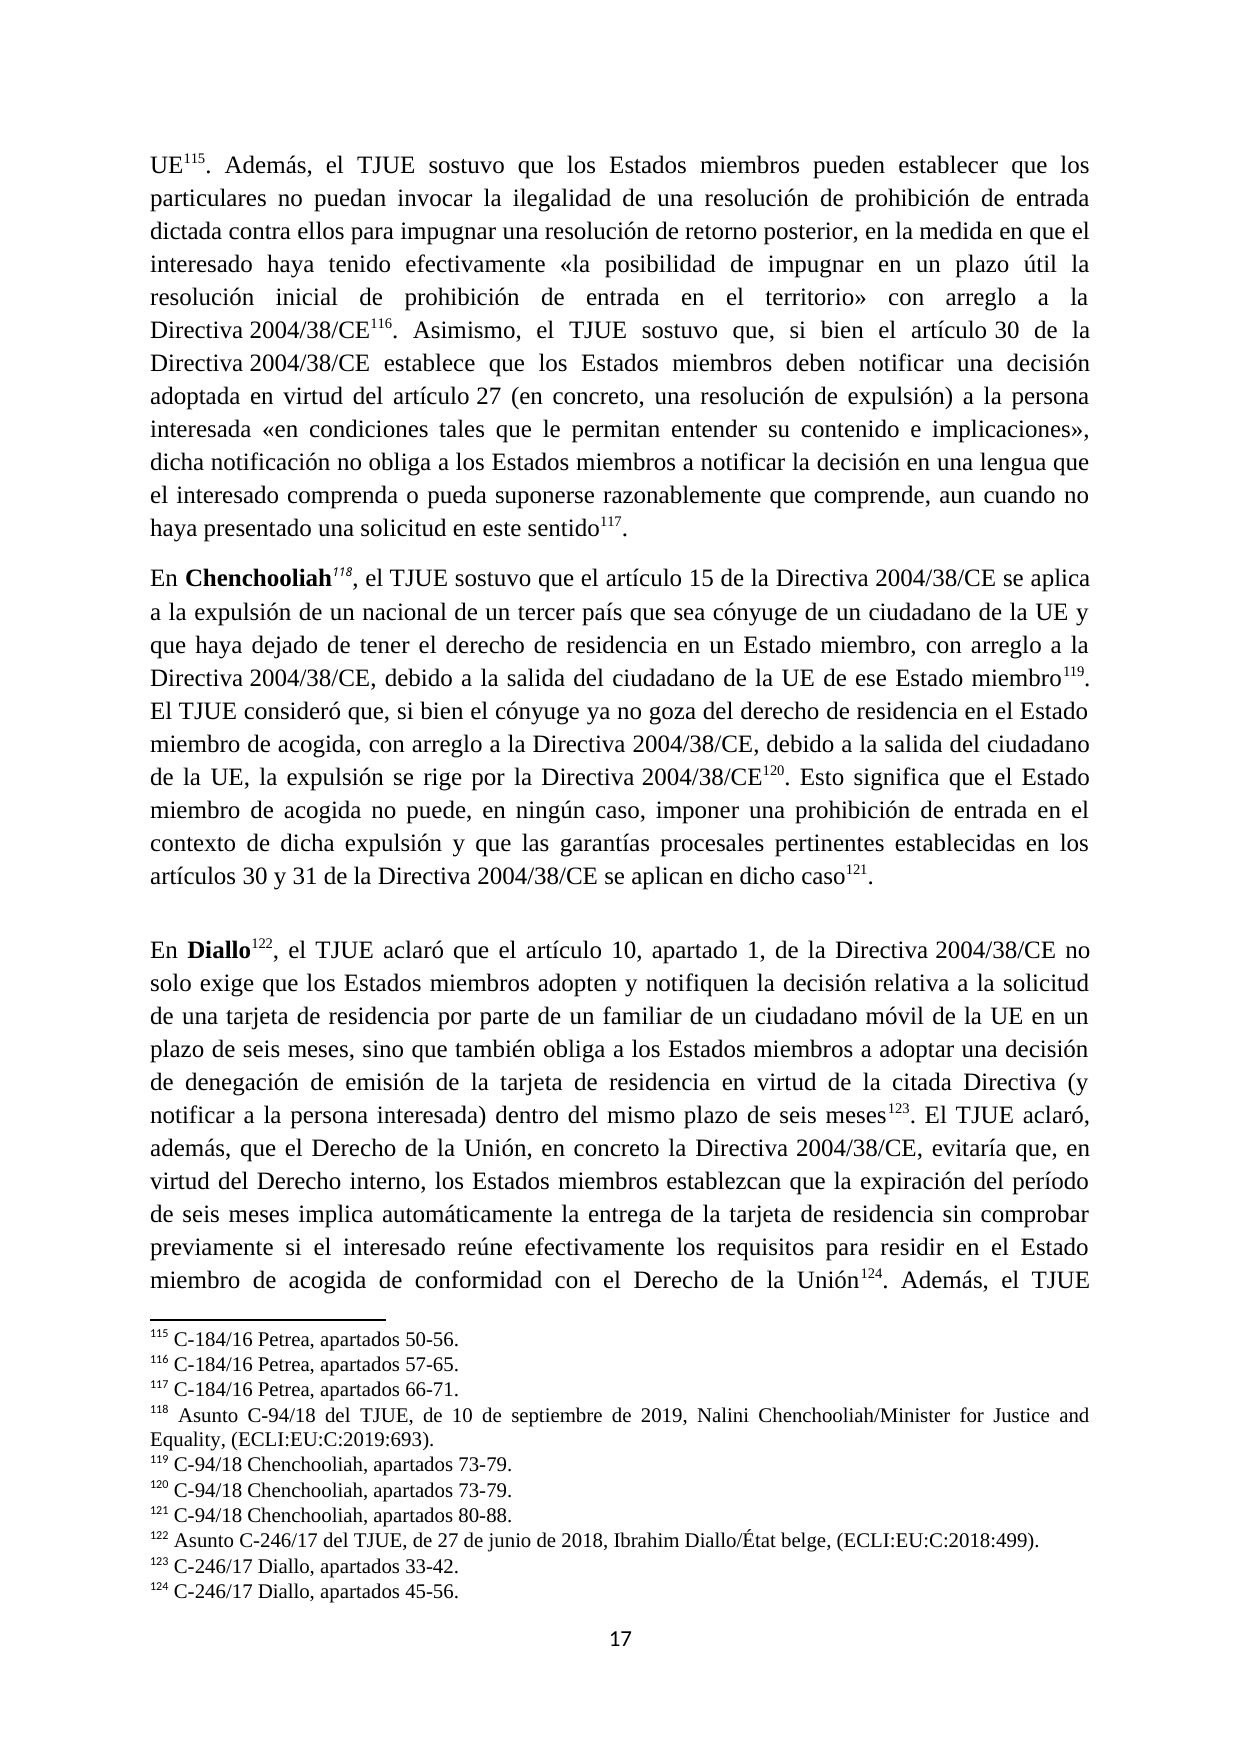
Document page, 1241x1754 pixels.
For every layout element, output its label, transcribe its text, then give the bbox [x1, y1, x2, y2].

list En Chenchooliah, el TJUE sostuvo que el artículo 15 de la Directiva 2004/38/CE se aplica a la expulsión de un nacional de un tercer país que sea cónyuge de un ciudadano de la UE y que haya dejado de tener el derecho de residencia en un Estado miembro, con arreglo a la Directiva 2004/38/CE, debido a la salida del ciudadano de la UE de ese Estado miembro. El TJUE consideró que, si bien el cónyuge ya no goza del derecho de residencia en el Estado miembro de acogida, con arreglo a la Directiva 2004/38/CE, debido a la salida del ciudadano de la UE, la expulsión se rige por la Directiva 2004/38/CE. Esto significa que el Estado miembro de acogida no puede, en ningún caso, imponer una prohibición de entrada en el contexto de dicha expulsión y que las garantías procesales pertinentes establecidas en los artículos 30 y 31 de la Directiva 2004/38/CE se aplican en dicho caso. [150, 563, 1090, 889]
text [150, 150, 1090, 542]
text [150, 935, 1090, 1294]
